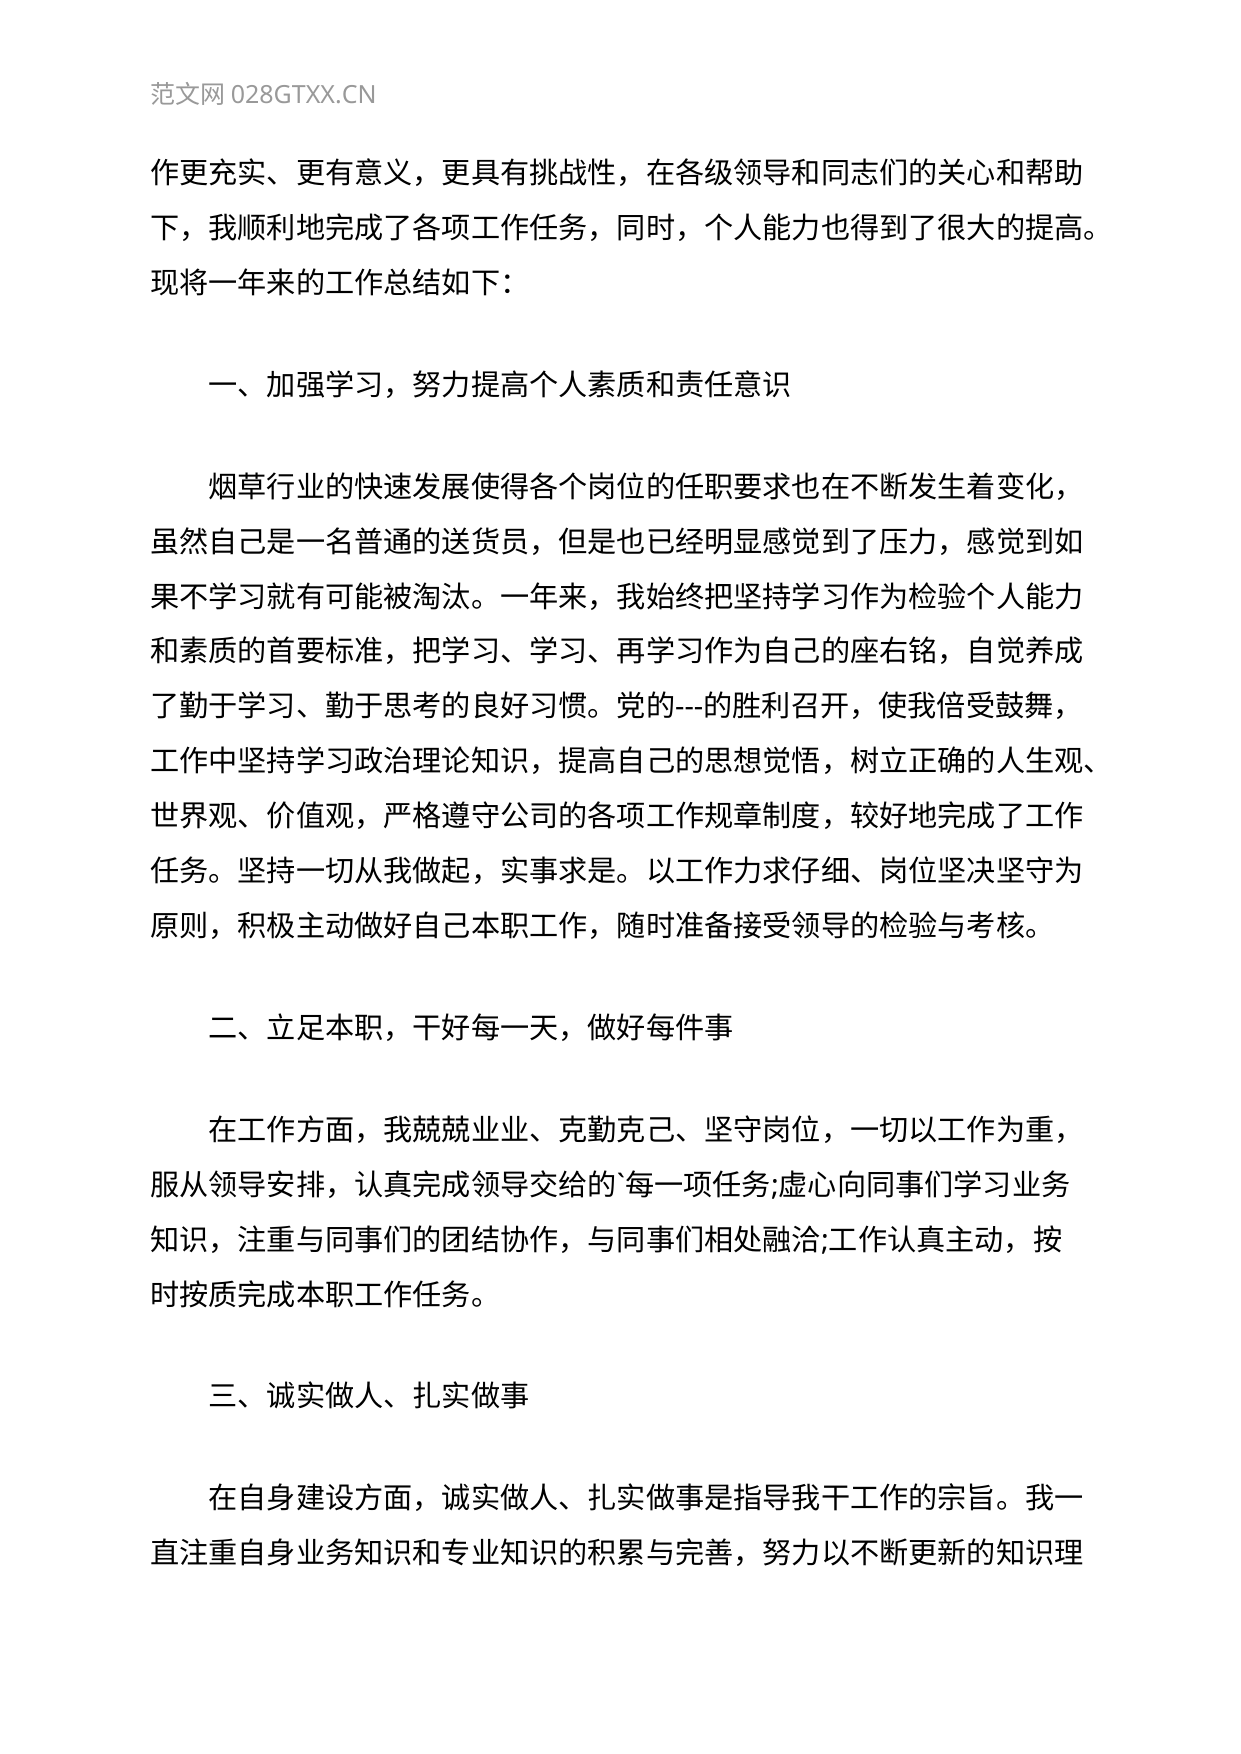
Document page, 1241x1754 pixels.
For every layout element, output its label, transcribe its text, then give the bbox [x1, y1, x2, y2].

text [150, 150, 1090, 302]
text 三、诚实做人、扎实做事 [150, 1373, 1090, 1415]
text 一、加强学习，努力提高个人素质和责任意识 [150, 362, 1090, 404]
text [150, 1474, 1090, 1572]
text 在工作方面，我兢兢业业、克勤克己、坚守岗位，一切以工作为重，服从领导安排，认真完成领导交给的`每一项任务;虚心向同事们学习业务知识，注重与同事们的团结协作，与同事们相处融洽;工作认真主动，按时按质完成本职工作任务。 [150, 1106, 1090, 1313]
text 二、立足本职，干好每一天，做好每件事 [150, 1004, 1090, 1047]
text 烟草行业的快速发展使得各个岗位的任职要求也在不断发生着变化，虽然自己是一名普通的送货员，但是也已经明显感觉到了压力，感觉到如果不学习就有可能被淘汰。一年来，我始终把坚持学习作为检验个人能力和素质的首要标准，把学习、学习、再学习作为自己的座右铭，自觉养成了勤于学习、勤于思考的良好习惯。党的---的胜利召开，使我倍受鼓舞，工作中坚持学习政治理论知识，提高自己的思想觉悟，树立正确的人生观、世界观、价值观，严格遵守公司的各项工作规章制度，较好地完成了工作任务。坚持一切从我做起，实事求是。以工作力求仔细、岗位坚决坚守为原则，积极主动做好自己本职工作，随时准备接受领导的检验与考核。 [150, 463, 1090, 945]
